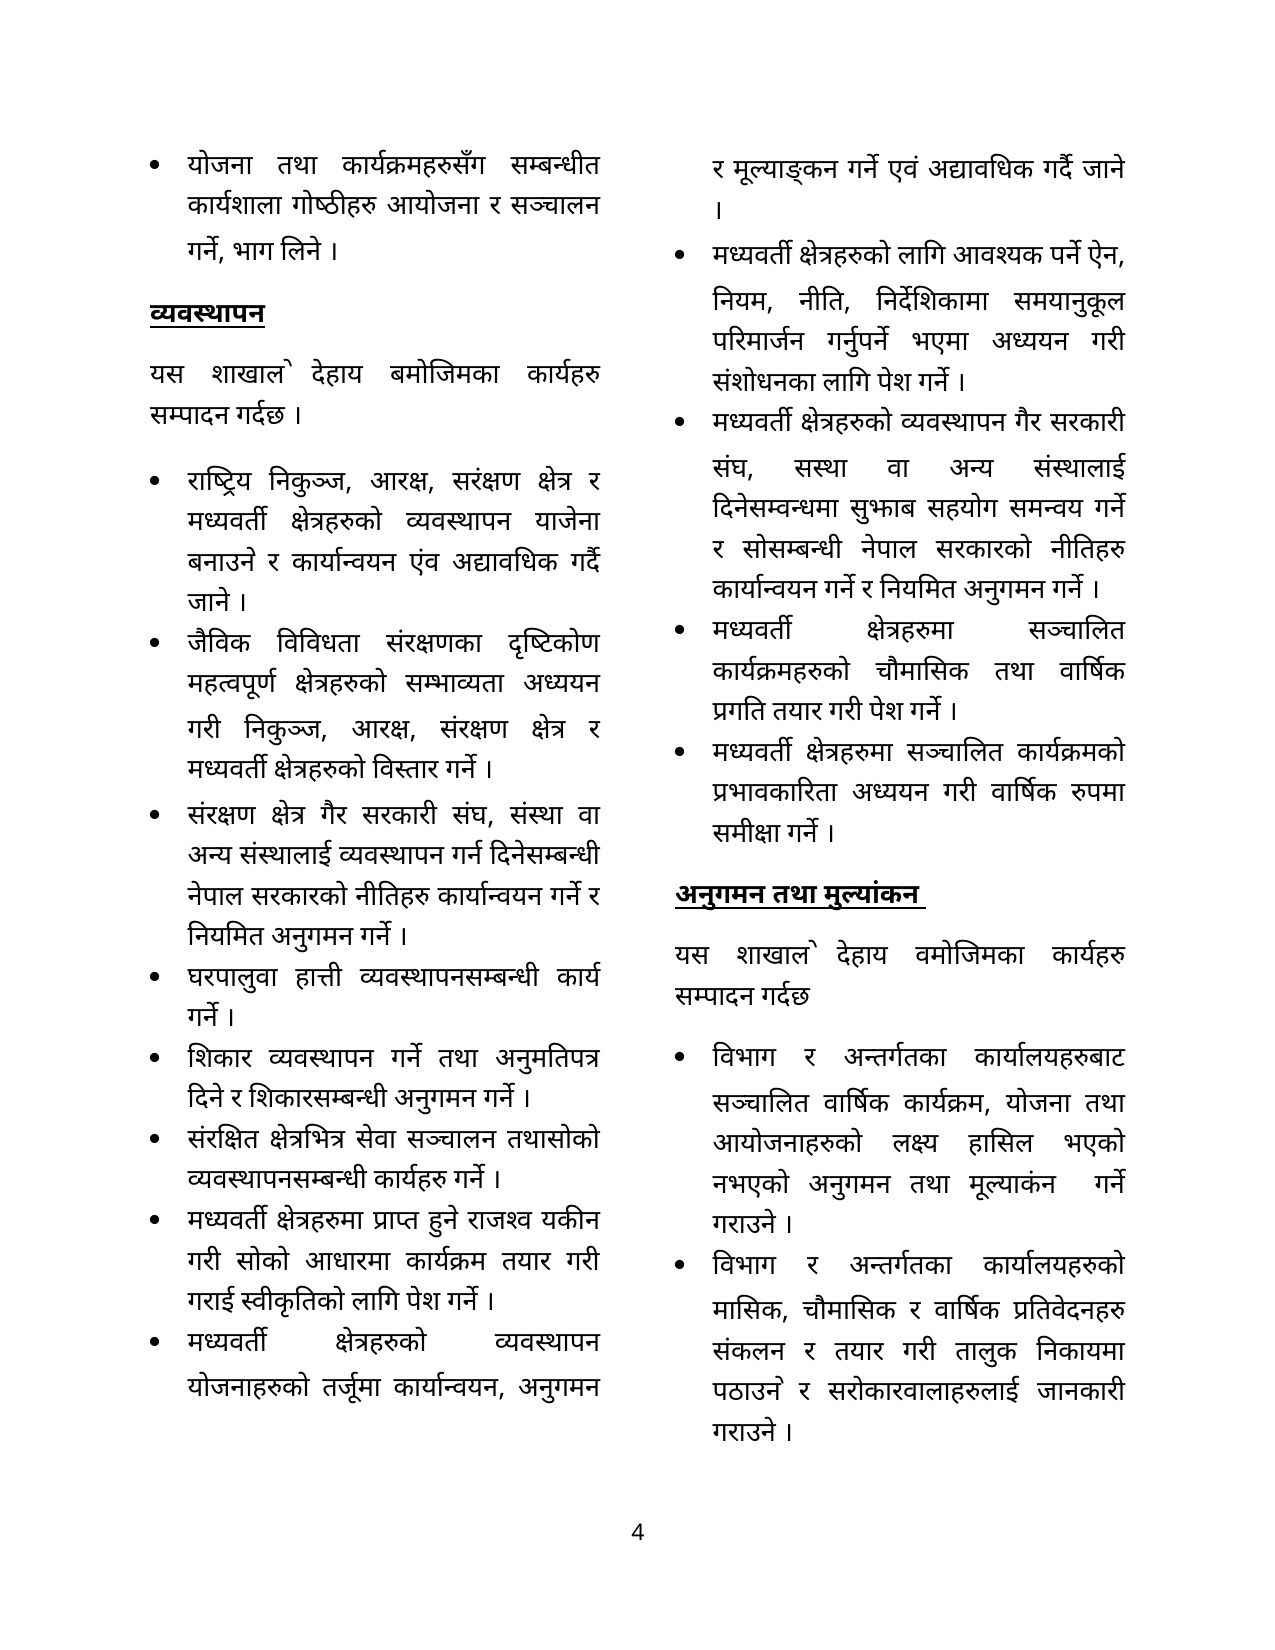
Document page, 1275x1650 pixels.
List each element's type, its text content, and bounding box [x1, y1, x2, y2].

list विभाग र अन्तर्गतका कार्यालयहरुको मासिक, चौमासिक र वार्षिक प्रतिवेदनहरु संकलन र तयार गरी तालुक निकायमा पठाउने र सरोकारवालाहरुलाई जानकारी गराउने । [675, 1250, 1125, 1452]
list मध्यवर्ती क्षेत्रहरुको लागि आवश्यक पर्ने ऐन, नियम, नीति, निर्देशिकामा समयानुकूल परिमार्जन गर्नुपर्ने भएमा अध्ययन गरी संशोधनका लागि पेश गर्ने । [675, 236, 1125, 402]
list मध्यवर्ती क्षेत्रहरुमा सञ्चालित कार्यक्रमहरुको चौमासिक तथा वार्षिक प्रगति तयार गरी पेश गर्ने । [675, 615, 1125, 731]
text व्यवस्थापन [150, 298, 600, 333]
list विभाग र अन्तर्गतका कार्यालयहरुबाट सञ्चालित वार्षिक कार्यक्रम, योजना तथा आयोजनाहरुको लक्ष्य हासिल भएको नभएको अनुगमन तथा मूल्याकंन गर्ने गराउने । [675, 1042, 1125, 1245]
text यस शाखाले देहाय बमोजिमका कार्यहरु सम्पादन गर्दछ । [150, 359, 600, 435]
list मध्यवर्ती क्षेत्रहरुको व्यवस्थापन योजनाहरुको तर्जूमा कार्यान्वयन, अनुगमन र मूल्याङ्कन गर्ने एवं अद्यावधिक गर्दै जाने । [150, 1327, 600, 1407]
list जैविक विविधता संरक्षणका दृष्टिकोण महत्वपूर्ण क्षेत्रहरुको सम्भाव्यता अध्ययन गरी निकुञ्ज, आरक्ष, संरक्षण क्षेत्र र मध्यवर्ती क्षेत्रहरुको विस्तार गर्ने । [150, 628, 600, 790]
list मध्यवर्ती क्षेत्रहरुको व्यवस्थापन योजनाहरुको तर्जूमा कार्यान्वयन, अनुगमन र मूल्याङ्कन गर्ने एवं अद्यावधिक गर्दै जाने । [675, 150, 1125, 231]
list राष्ट्रिय निकुञ्ज, आरक्ष, सरंक्षण क्षेत्र र मध्यवर्ती क्षेत्रहरुको व्यवस्थापन याजेना बनाउने र कार्यान्वयन एंव अद्यावधिक गर्दै जाने । [150, 461, 600, 623]
list संरक्षण क्षेत्र गैर सरकारी संघ, संस्था वा अन्य संस्थालाई व्यवस्थापन गर्न दिनेसम्बन्धी नेपाल सरकारको नीतिहरु कार्यान्वयन गर्ने र नियमित अनुगमन गर्ने । [150, 795, 600, 957]
list मध्यवर्ती क्षेत्रहरुको व्यवस्थापन गैर सरकारी संघ, सस्था वा अन्य संस्थालाई दिनेसम्वन्धमा सुझाब सहयोग समन्वय गर्ने र सोसम्बन्धी नेपाल सरकारको नीतिहरु कार्यान्वयन गर्ने र नियमित अनुगमन गर्ने । [675, 407, 1125, 610]
list मध्यवर्ती क्षेत्रहरुमा सञ्चालित कार्यक्रमको प्रभावकारिता अध्ययन गरी वार्षिक रुपमा समीक्षा गर्ने । [675, 737, 1125, 853]
list घरपालुवा हात्ती व्यवस्थापनसम्बन्धी कार्य गर्ने । [150, 962, 600, 1038]
text यस शाखाले देहाय वमोजिमका कार्यहरु सम्पादन गर्दछ [675, 940, 1125, 1016]
list योजना तथा कार्यक्रमहरुसँग सम्बन्धीत कार्यशाला गोष्ठीहरु आयोजना र सञ्चालन गर्ने, भाग लिने । [150, 150, 600, 271]
text अनुगमन तथा मुल्यांकन [675, 879, 1125, 914]
list संरक्षित क्षेत्रभित्र सेवा सञ्चालन तथासोको व्यवस्थापनसम्बन्धी कार्यहरु गर्ने । [150, 1124, 600, 1200]
list मध्यवर्ती क्षेत्रहरुमा प्राप्त हुने राजश्व यकीन गरी सोको आधारमा कार्यक्रम तयार गरी गराई स्वीकृतिको लागि पेश गर्ने । [150, 1205, 600, 1321]
list शिकार व्यवस्थापन गर्ने तथा अनुमतिपत्र दिने र शिकारसम्बन्धी अनुगमन गर्ने । [150, 1043, 600, 1119]
